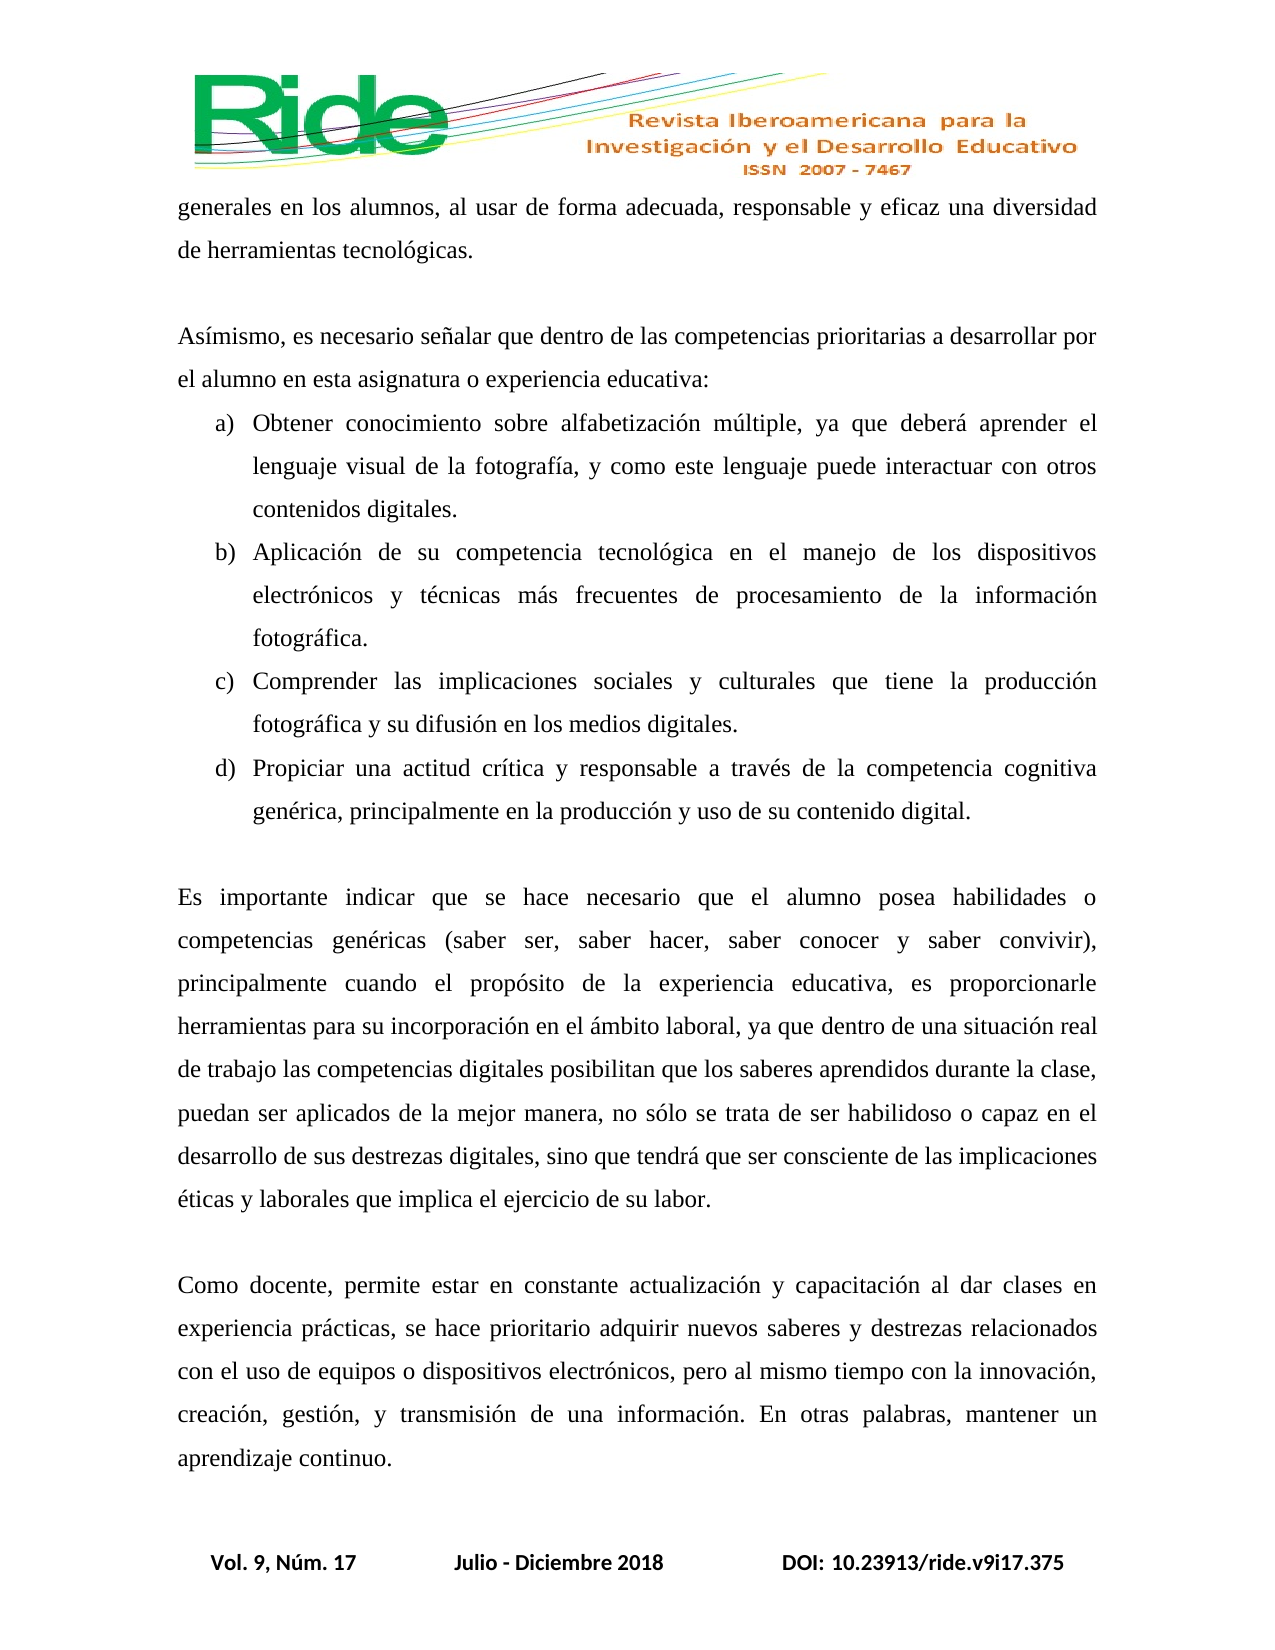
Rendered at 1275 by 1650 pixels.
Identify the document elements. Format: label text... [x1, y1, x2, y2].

text Como docente, permite estar en constante actualización y capacitación al dar clases en experiencia prácticas, se hace prioritario adquirir nuevos saberes y destrezas relacionados con el uso de equipos o dispositivos electrónicos, pero al mismo tiempo con la innovación, creación, gestión, y transmisión de una información. En otras palabras, mantener un aprendizaje continuo. [177, 1270, 1098, 1471]
text Asímismo, es necesario señalar que dentro de las competencias prioritarias a desarrollar por el alumno en esta asignatura o experiencia educativa: [177, 321, 1098, 393]
text Es importante indicar que se hace necesario que el alumno posea habilidades o competencias genéricas (saber ser, saber hacer, saber conocer y saber convivir), principalmente cuando el propósito de la experiencia educativa, es proporcionarle herramientas para su incorporación en el ámbito laboral, ya que dentro de una situación real de trabajo las competencias digitales posibilitan que los saberes aprendidos durante la clase, puedan ser aplicados de la mejor manera, no sólo se trata de ser habilidoso o capaz en el desarrollo de sus destrezas digitales, sino que tendrá que ser consciente de las implicaciones éticas y laborales que implica el ejercicio de su labor. [177, 882, 1098, 1213]
picture [194, 73, 1081, 178]
list Propiciar una actitud crítica y responsable a través de la competencia cognitiva genérica, principalmente en la producción y uso de su contenido digital. [215, 753, 1098, 824]
list Aplicación de su competencia tecnológica en el manejo de los dispositivos electrónicos y técnicas más frecuentes de procesamiento de la información fotográfica. [215, 537, 1098, 652]
list Obtener conocimiento sobre alfabetización múltiple, ya que deberá aprender el lenguaje visual de la fotografía, y como este lenguaje puede interactuar con otros contenidos digitales. [215, 408, 1098, 523]
list Comprender las implicaciones sociales y culturales que tiene la producción fotográfica y su difusión en los medios digitales. [215, 666, 1098, 738]
